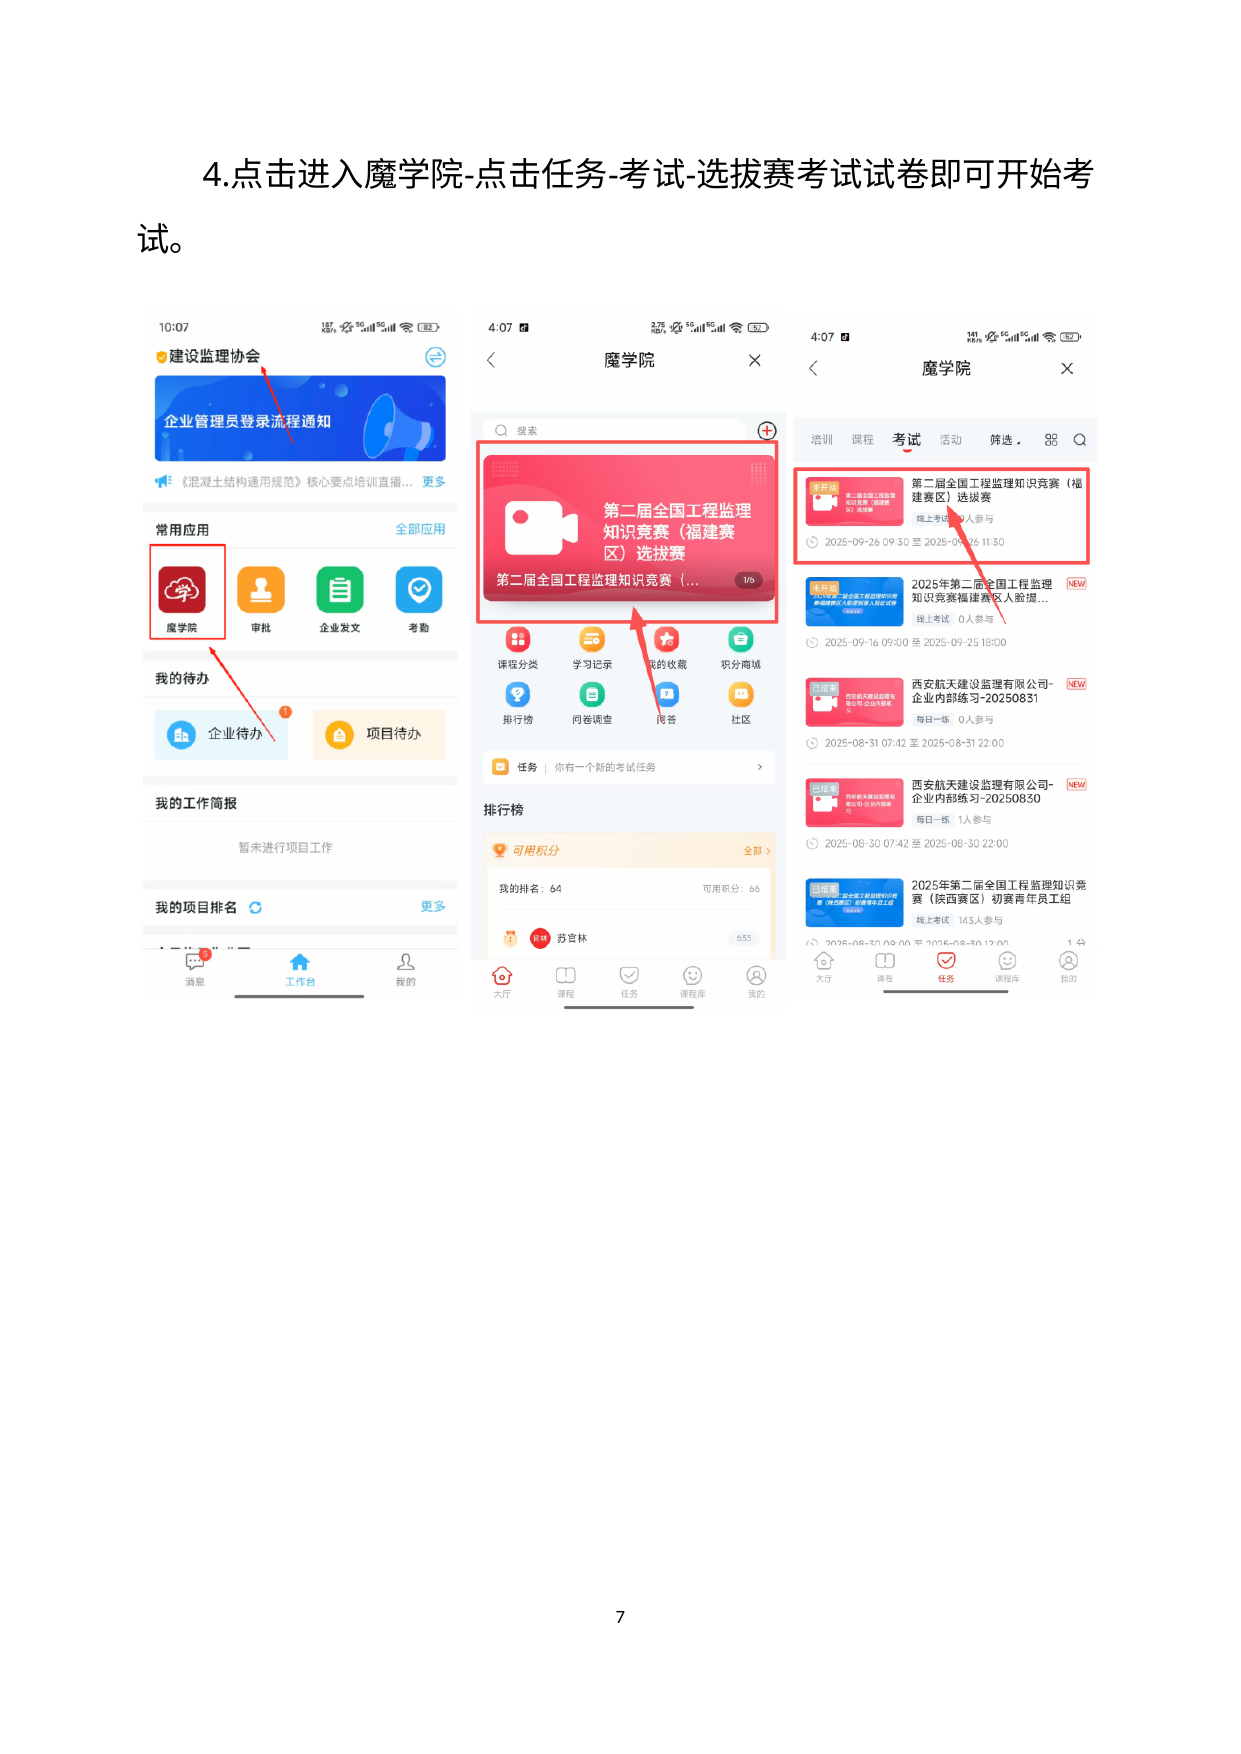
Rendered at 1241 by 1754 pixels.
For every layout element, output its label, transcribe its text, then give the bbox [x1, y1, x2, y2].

picture [793, 318, 1098, 996]
text 4.点击进入魔学院-点击任务-考试-选拔赛考试试卷即可开始考试。 [136, 139, 1104, 269]
picture [470, 308, 787, 1012]
picture [142, 308, 458, 1001]
